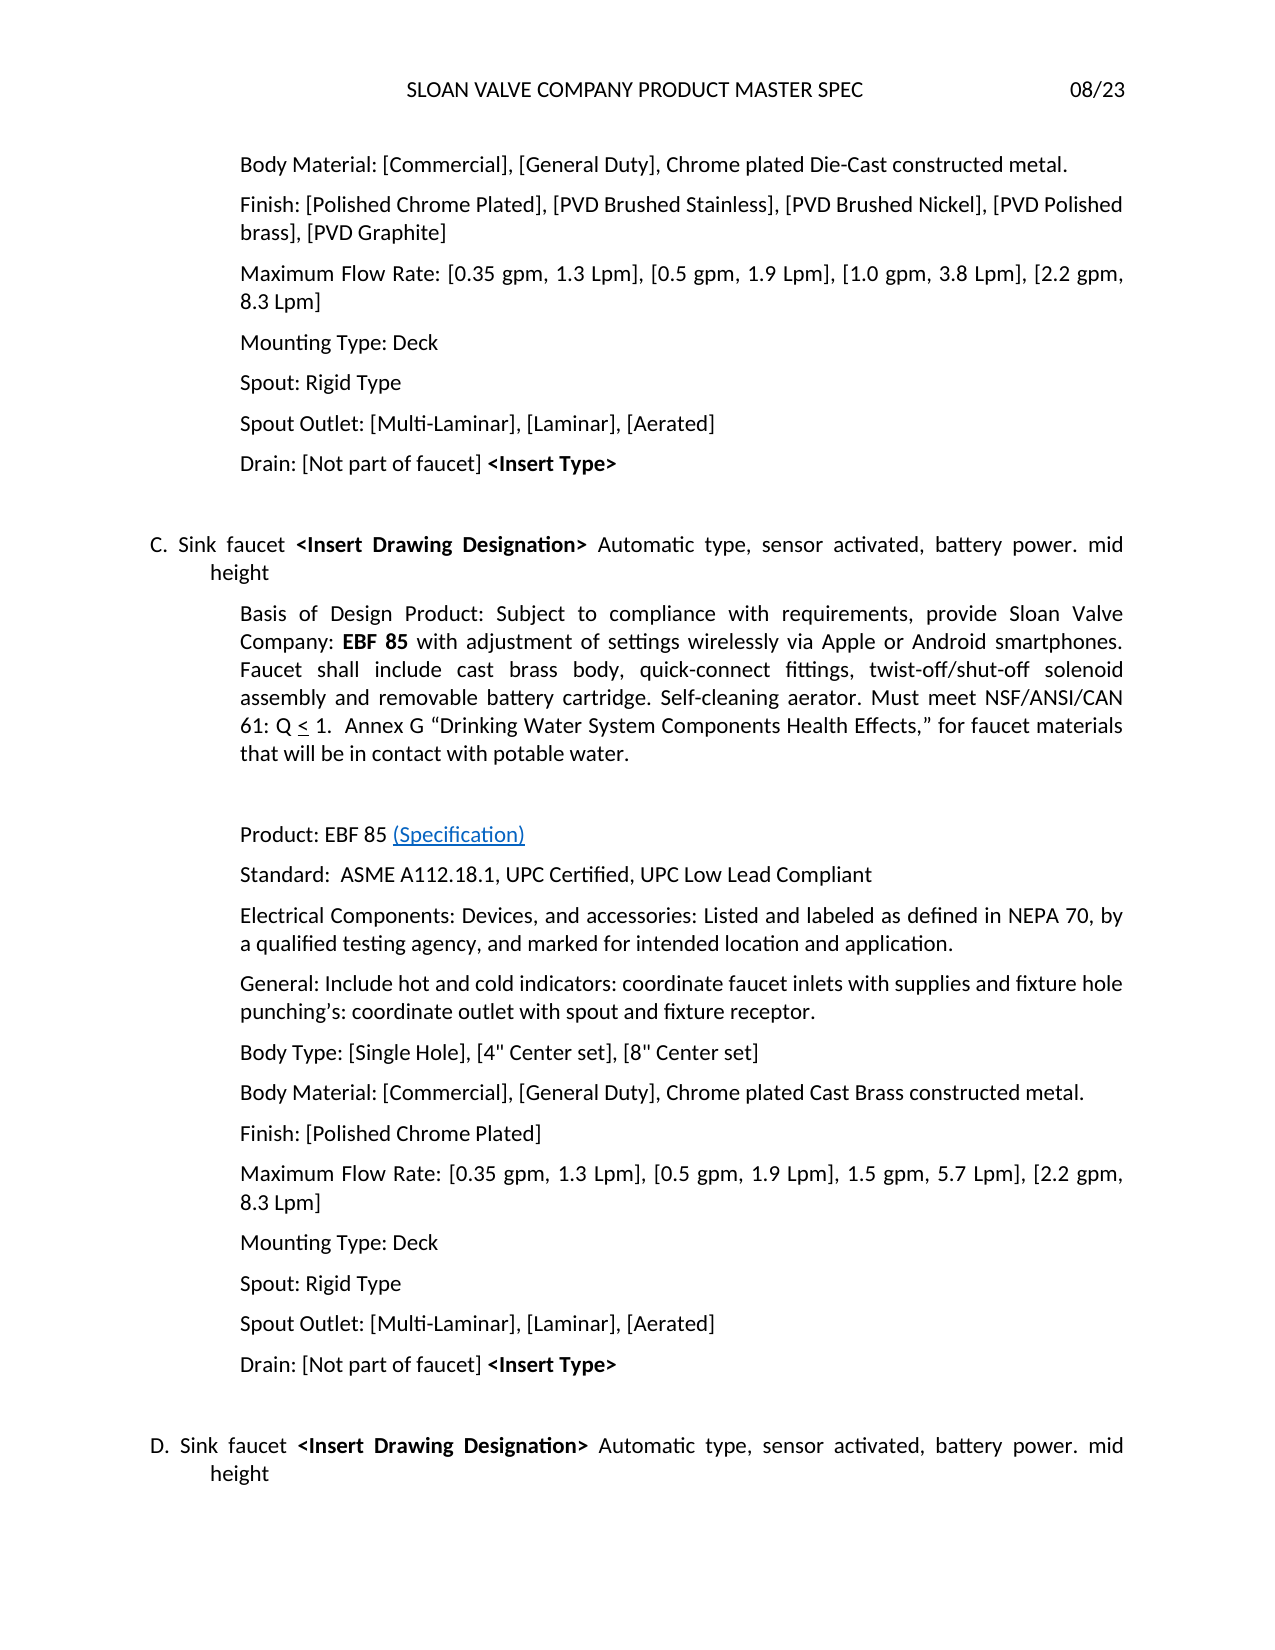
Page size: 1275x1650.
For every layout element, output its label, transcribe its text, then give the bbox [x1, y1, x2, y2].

list General: Include hot and cold indicators: coordinate faucet inlets with supplies and fixture hole punching’s: coordinate outlet with spout and fixture receptor. [180, 969, 1125, 1026]
list Body Type: [Single Hole], [4" Center set], [8" Center set] [180, 1038, 1125, 1066]
list Product: EBF 85 (Specification) [180, 820, 1125, 848]
list Body Material: [Commercial], [General Duty], Chrome plated Cast Brass constructed metal. [180, 1078, 1125, 1107]
list Basis of Design Product: Subject to compliance with requirements, provide Sloan Valve Company: EBF 85 with adjustment of settings wirelessly via Apple or Android smartphones. Faucet shall include cast brass body, quick-connect fittings, twist-off/shut-off solenoid assembly and removable battery cartridge. Self-cleaning aerator. Must meet NSF/ANSI/CAN 61: Q < 1. Annex G “Drinking Water System Components Health Effects,” for faucet materials that will be in contact with potable water. [180, 599, 1125, 767]
list Spout: Rigid Type [180, 368, 1125, 396]
list Spout Outlet: [Multi-Laminar], [Laminar], [Aerated] [180, 409, 1125, 437]
list Finish: [Polished Chrome Plated], [PVD Brushed Stainless], [PVD Brushed Nickel], [PVD Polished brass], [PVD Graphite] [180, 191, 1125, 247]
list Maximum Flow Rate: [0.35 gpm, 1.3 Lpm], [0.5 gpm, 1.9 Lpm], [1.0 gpm, 3.8 Lpm], [2.2 gpm, 8.3 Lpm] [180, 259, 1125, 315]
list Spout Outlet: [Multi-Laminar], [Laminar], [Aerated] [180, 1309, 1125, 1337]
list Drain: [Not part of faucet] <Insert Type> [180, 1350, 1125, 1378]
list Body Material: [Commercial], [General Duty], Chrome plated Die-Cast constructed metal. [180, 150, 1125, 178]
list Mounting Type: Deck [180, 1228, 1125, 1256]
list D. Sink faucet <Insert Drawing Designation> Automatic type, sensor activated, battery power. mid height [150, 1431, 1125, 1487]
list Standard: ASME A112.18.1, UPC Certified, UPC Low Lead Compliant [180, 860, 1125, 888]
list Electrical Components: Devices, and accessories: Listed and labeled as defined in NEPA 70, by a qualified testing agency, and marked for intended location and application. [180, 901, 1125, 957]
list Finish: [Polished Chrome Plated] [180, 1119, 1125, 1147]
list C. Sink faucet <Insert Drawing Designation> Automatic type, sensor activated, battery power. mid height [150, 530, 1125, 586]
list Spout: Rigid Type [180, 1269, 1125, 1297]
list Mounting Type: Deck [180, 328, 1125, 356]
list Maximum Flow Rate: [0.35 gpm, 1.3 Lpm], [0.5 gpm, 1.9 Lpm], 1.5 gpm, 5.7 Lpm], [2.2 gpm, 8.3 Lpm] [180, 1159, 1125, 1216]
list Drain: [Not part of faucet] <Insert Type> [180, 449, 1125, 477]
